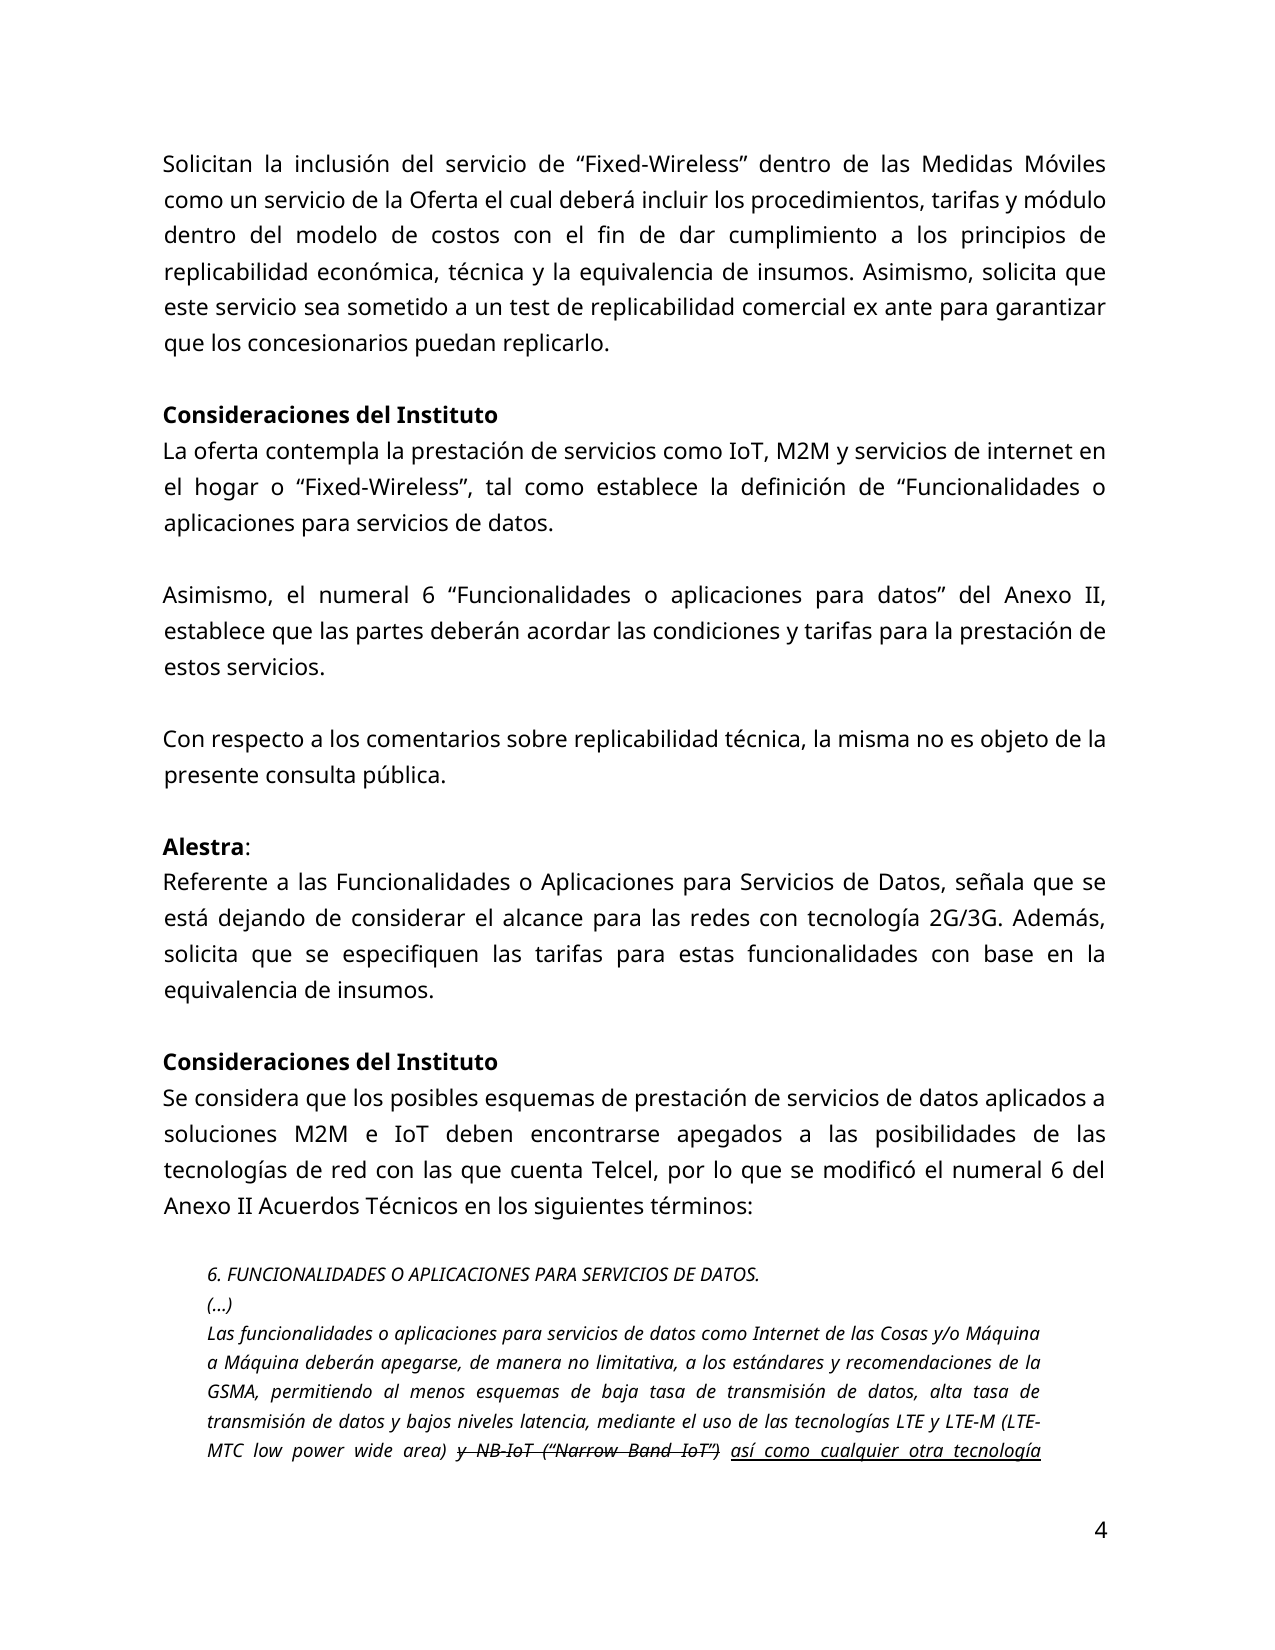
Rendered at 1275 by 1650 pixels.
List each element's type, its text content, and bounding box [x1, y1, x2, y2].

text Solicitan la inclusión del servicio de “Fixed-Wireless” dentro de las Medidas Móviles como un servicio de la Oferta el cual deberá incluir los procedimientos, tarifas y módulo dentro del modelo de costos con el fin de dar cumplimiento a los principios de replicabilidad económica, técnica y la equivalencia de insumos. Asimismo, solicita que este servicio sea sometido a un test de replicabilidad comercial ex ante para garantizar que los concesionarios puedan replicarlo. [162, 148, 1107, 358]
text Se considera que los posibles esquemas de prestación de servicios de datos aplicados a soluciones M2M e IoT deben encontrarse apegados a las posibilidades de las tecnologías de red con las que cuenta Telcel, por lo que se modificó el numeral 6 del Anexo II Acuerdos Técnicos en los siguientes términos: [162, 1082, 1107, 1221]
text Asimismo, el numeral 6 “Funcionalidades o aplicaciones para datos” del Anexo II, establece que las partes deberán acordar las condiciones y tarifas para la prestación de estos servicios. [162, 579, 1107, 682]
text La oferta contempla la prestación de servicios como IoT, M2M y servicios de internet en el hogar o “Fixed-Wireless”, tal como establece la definición de “Funcionalidades o aplicaciones para servicios de datos. [162, 435, 1107, 538]
text Consideraciones del Instituto [162, 1046, 1107, 1077]
text 6. FUNCIONALIDADES O APLICACIONES PARA SERVICIOS DE DATOS. [207, 1262, 1043, 1287]
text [207, 1320, 1043, 1463]
text Referente a las Funcionalidades o Aplicaciones para Servicios de Datos, señala que se está dejando de considerar el alcance para las redes con tecnología 2G/3G. Además, solicita que se especifiquen las tarifas para estas funcionalidades con base en la equivalencia de insumos. [162, 866, 1107, 1005]
text Consideraciones del Instituto [162, 399, 1107, 430]
text Con respecto a los comentarios sobre replicabilidad técnica, la misma no es objeto de la presente consulta pública. [162, 723, 1107, 790]
text (…) [207, 1291, 1043, 1316]
text Alestra: [162, 830, 1107, 862]
